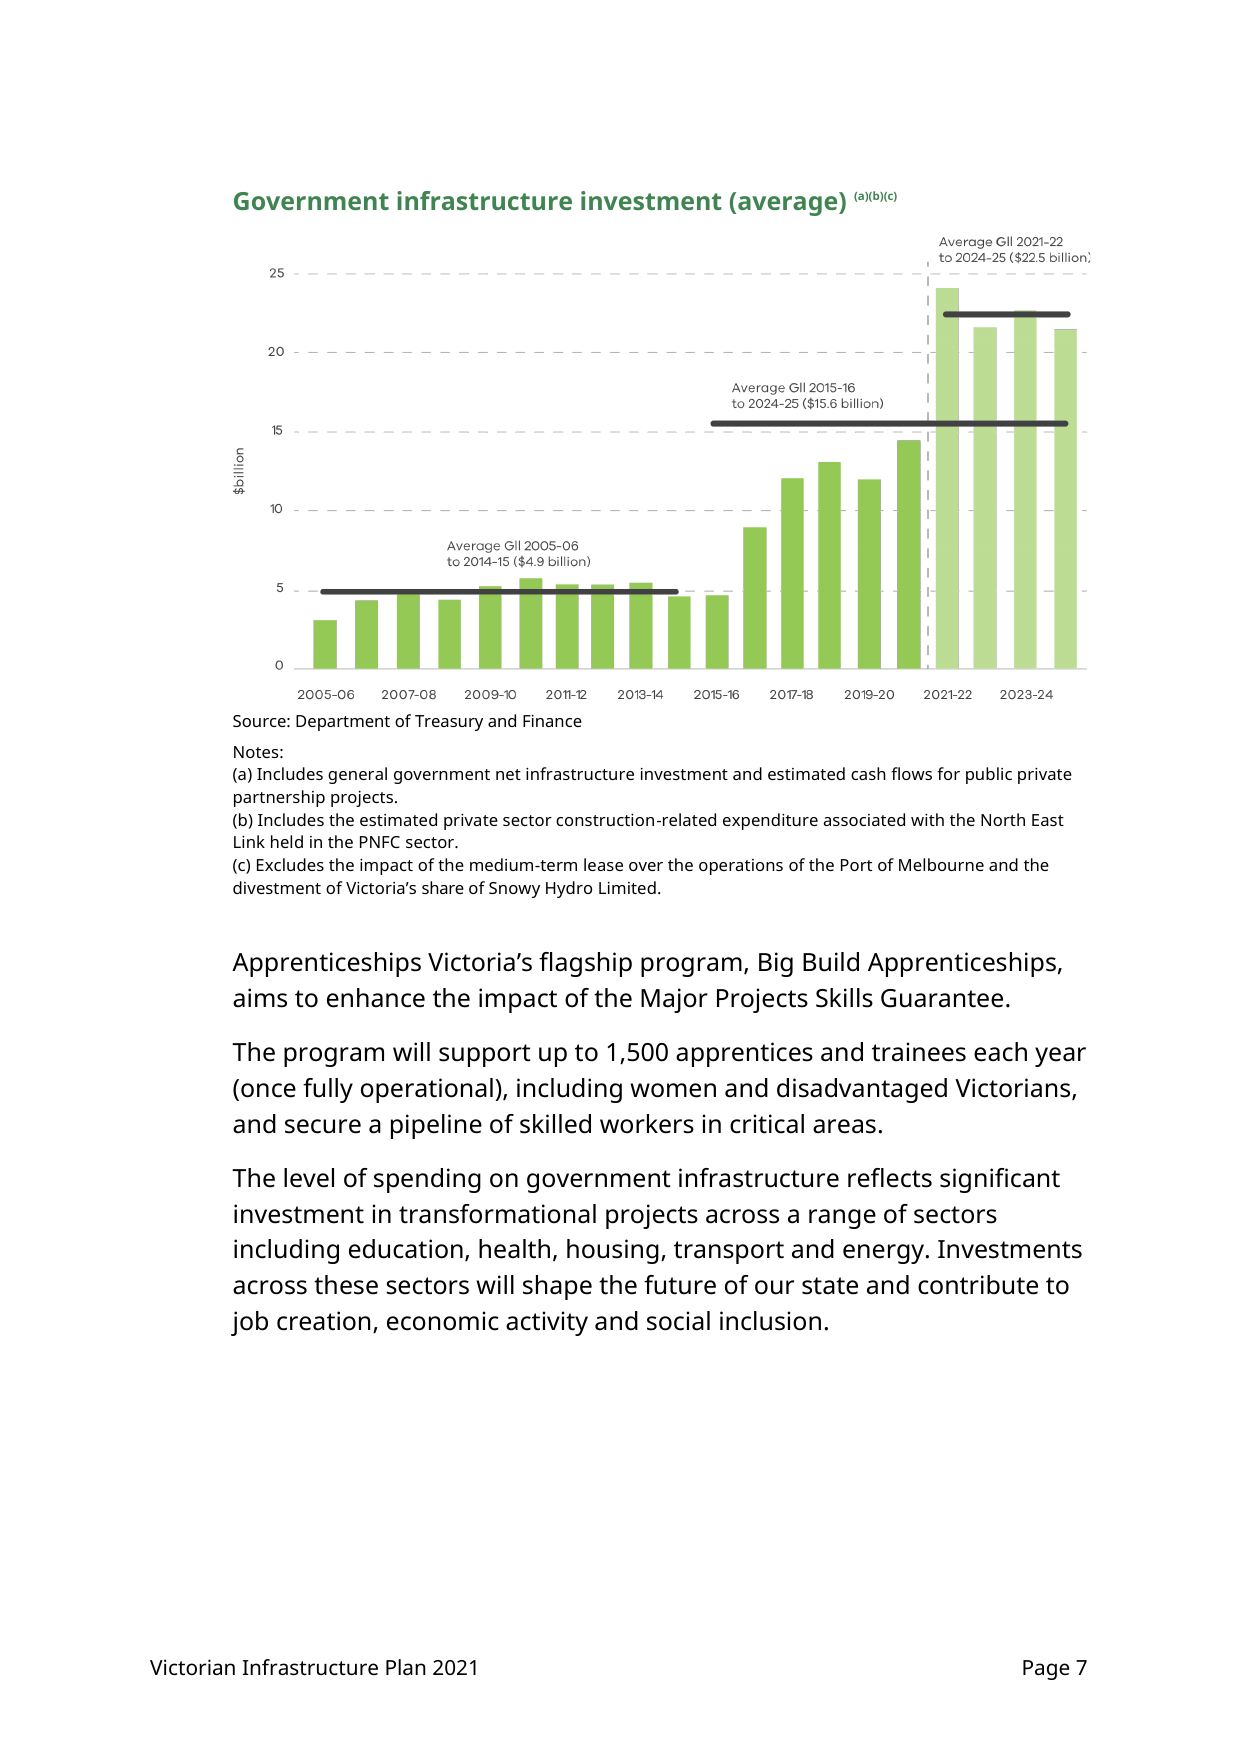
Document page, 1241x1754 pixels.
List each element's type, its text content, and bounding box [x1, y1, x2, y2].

text (a) Includes general government net infrastructure investment and estimated cash flows for public private partnership projects. [232, 763, 1090, 808]
picture [232, 236, 1091, 702]
text (c) Excludes the impact of the medium-term lease over the operations of the Port of Melbourne and the divestment of Victoria’s share of Snowy Hydro Limited. [232, 854, 1090, 899]
text The program will support up to 1,500 apprentices and trainees each year (once fully operational), including women and disadvantaged Victorians, and secure a pipeline of skilled workers in critical areas. [232, 1035, 1090, 1140]
text Government infrastructure investment (average) (a)(b)(c) [232, 184, 1090, 218]
text The level of spending on government infrastructure reflects significant investment in transformational projects across a range of sectors including education, health, housing, transport and energy. Investments across these sectors will shape the future of our state and contribute to job creation, economic activity and social inclusion. [232, 1161, 1090, 1338]
text Apprenticeships Victoria’s flagship program, Big Build Apprenticeships, aims to enhance the impact of the Major Projects Skills Guarantee. [232, 944, 1090, 1014]
text Notes: [232, 740, 1090, 763]
text Source: Department of Treasury and Finance [232, 709, 1090, 732]
text (b) Includes the estimated private sector construction-related expenditure associated with the North East Link held in the PNFC sector. [232, 808, 1090, 854]
